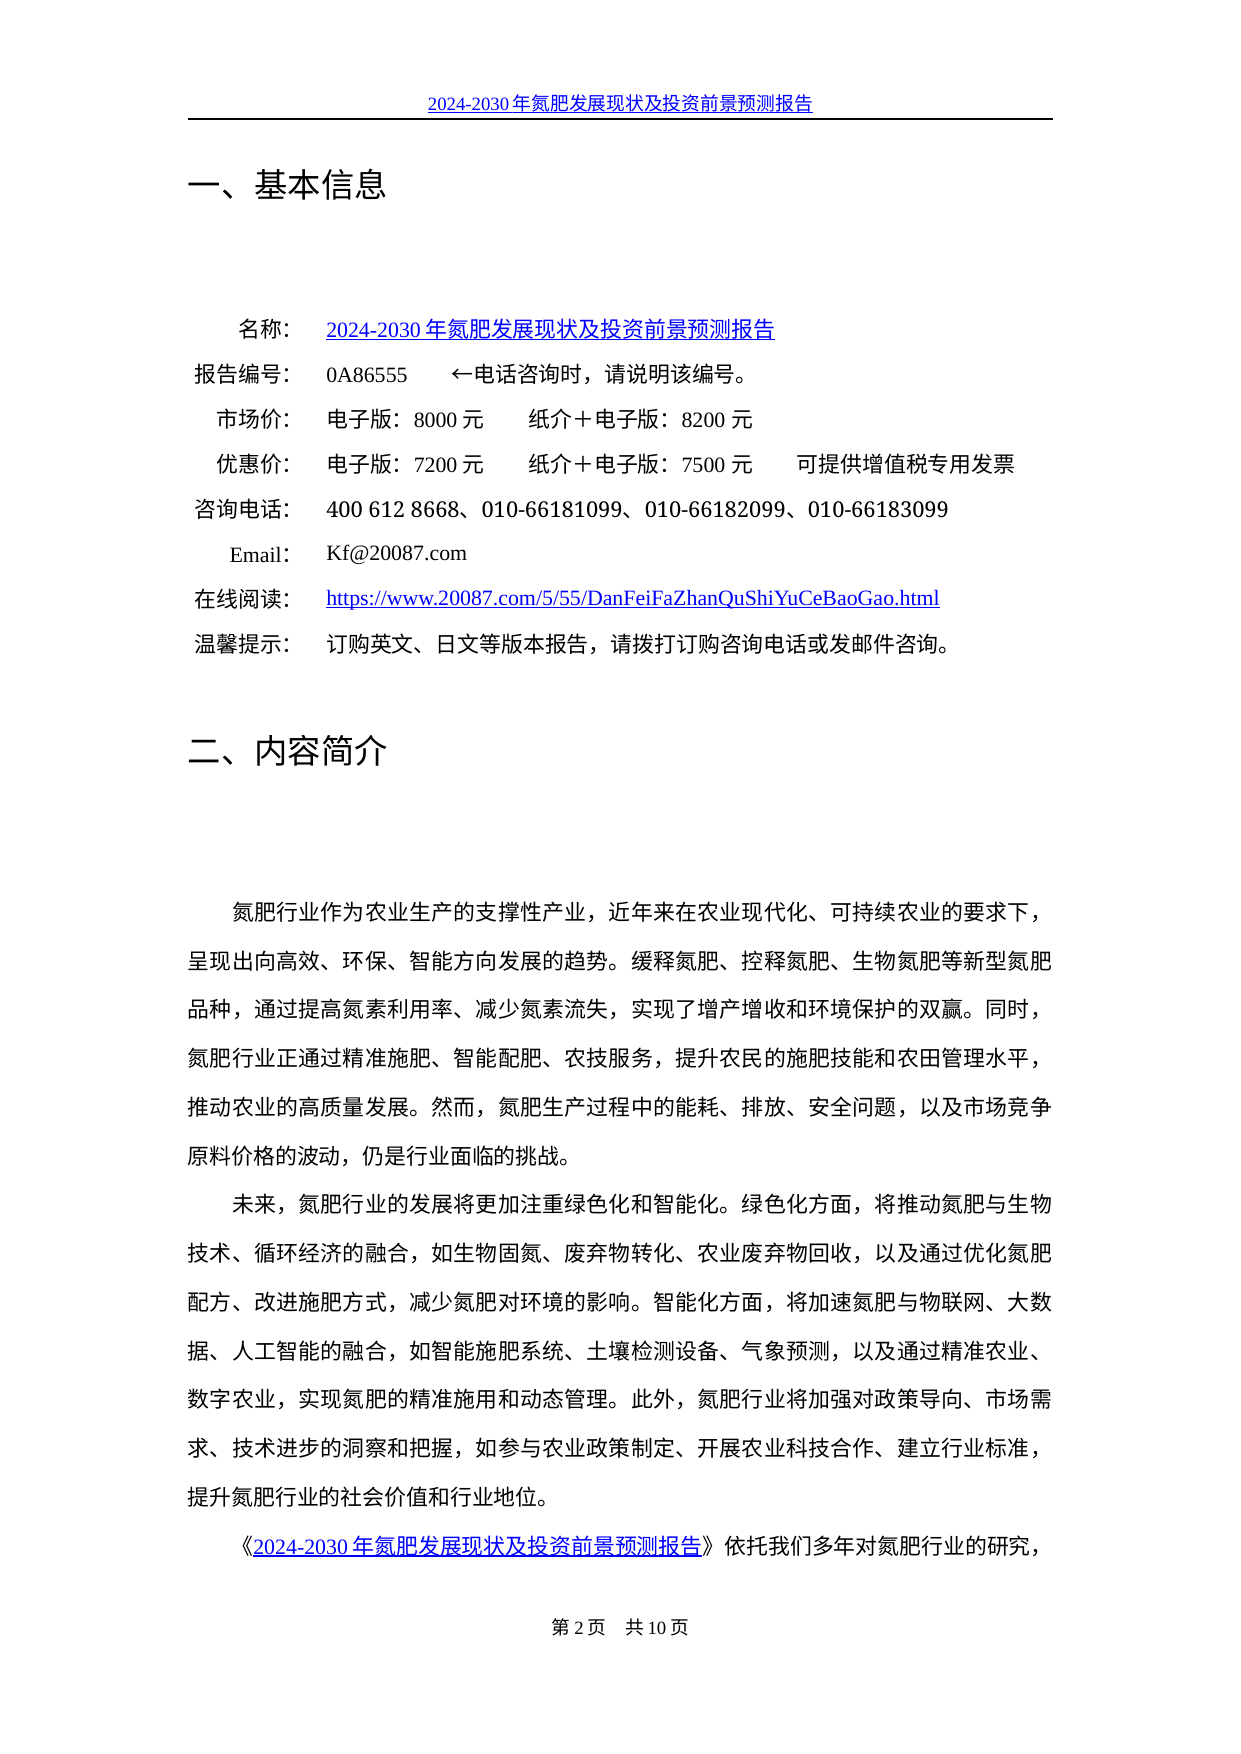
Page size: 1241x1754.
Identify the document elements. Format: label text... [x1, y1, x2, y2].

table_cell Kf@20087.com [315, 537, 1073, 582]
table_cell 优惠价： [167, 447, 315, 492]
table_cell 电子版：7200 元 纸介＋电子版：7500 元 可提供增值税专用发票 [315, 447, 1073, 492]
table_cell 市场价： [167, 402, 315, 447]
table_cell 400 612 8668、010-66181099、010-66182099、010-66183099 [315, 492, 1073, 537]
table_cell 在线阅读： [167, 582, 315, 627]
table_cell [315, 582, 1073, 627]
table_cell 0A86555 ←电话咨询时，请说明该编号。 [315, 357, 1073, 402]
title 二、内容简介 [187, 717, 1053, 782]
table_cell 电子版：8000 元 纸介＋电子版：8200 元 [315, 402, 1073, 447]
table_cell 报告编号： [167, 357, 315, 402]
title 一、基本信息 [187, 150, 1053, 215]
table_header 2024-2030年氮肥发展现状及投资前景预测报告 [315, 312, 1073, 357]
table_cell 咨询电话： [167, 492, 315, 537]
table_cell 温馨提示： [167, 627, 315, 672]
table_header 名称： [167, 312, 315, 357]
table_cell 订购英文、日文等版本报告，请拨打订购咨询电话或发邮件咨询。 [315, 627, 1073, 672]
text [187, 894, 1053, 1561]
table_cell Email： [167, 537, 315, 582]
